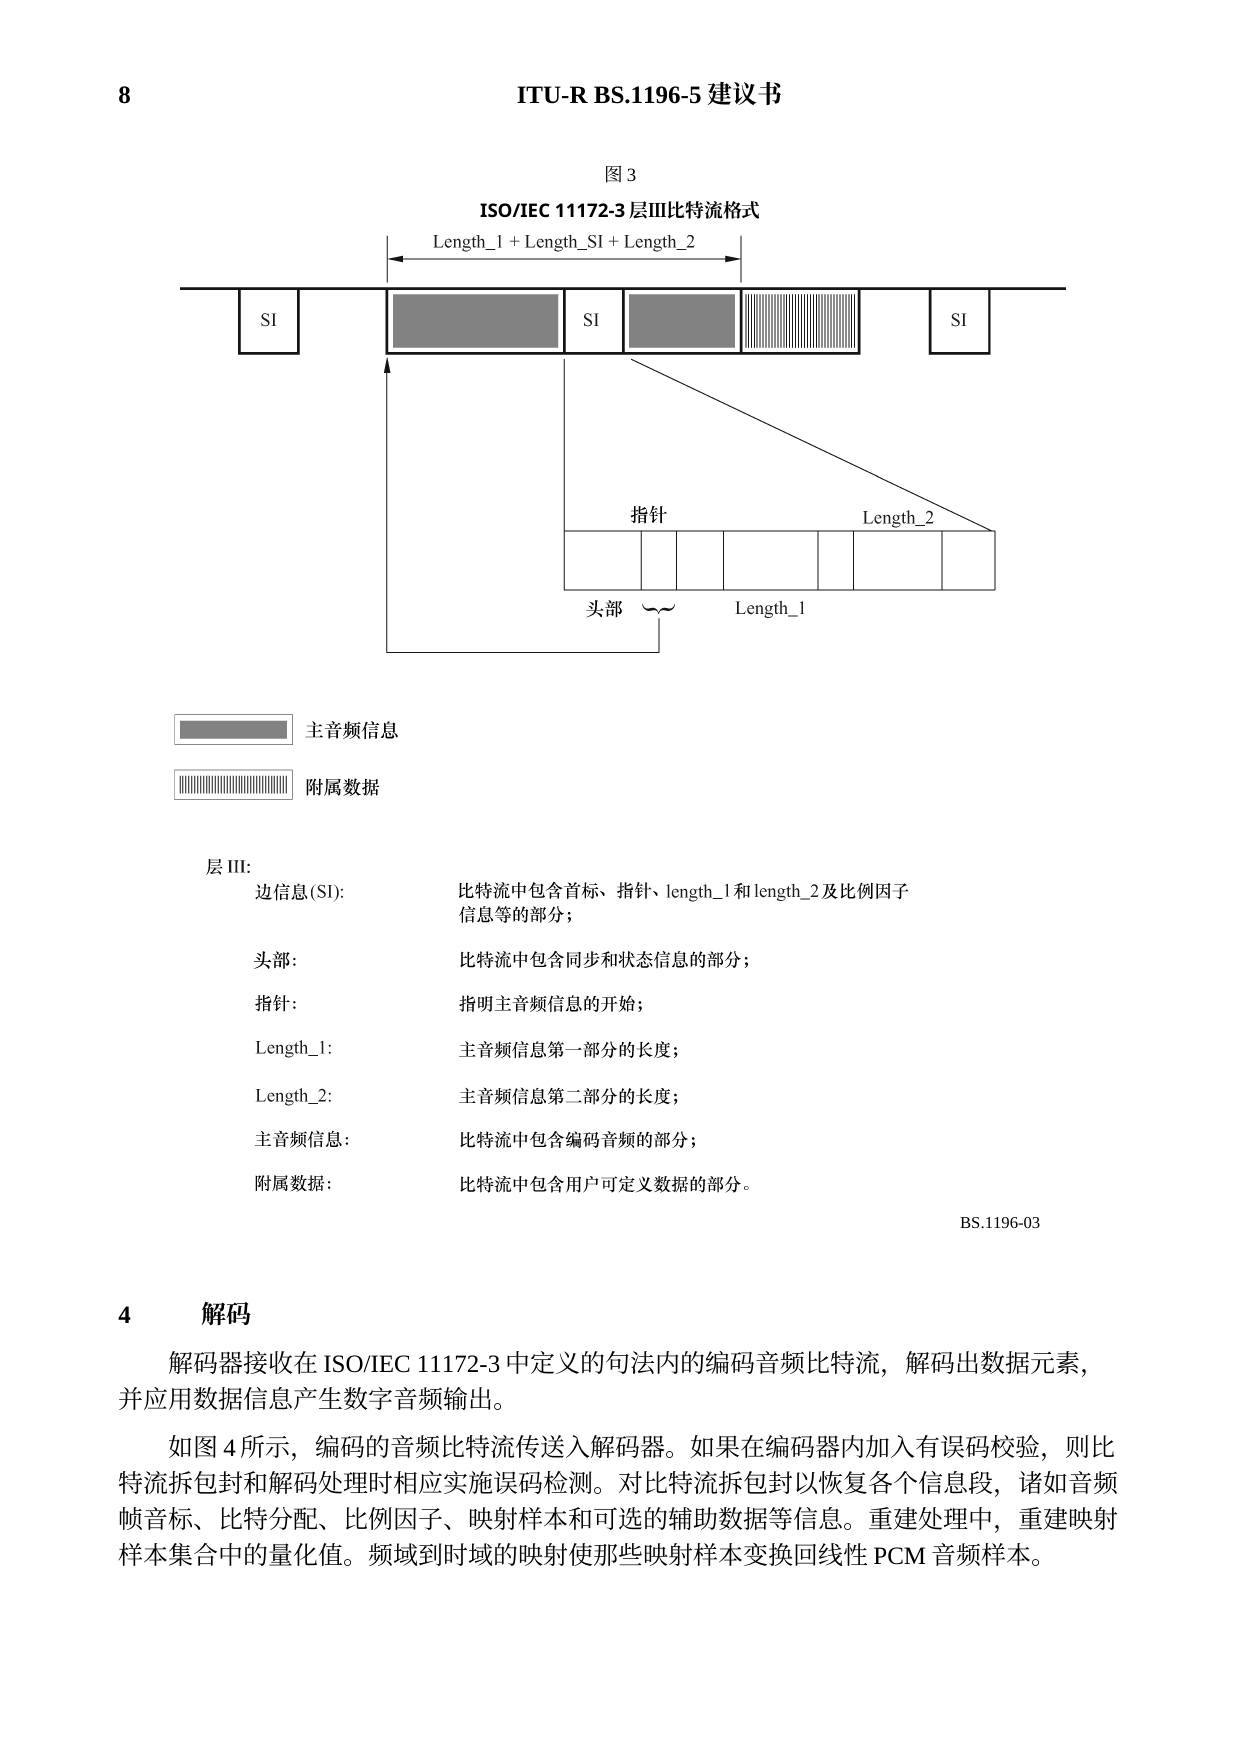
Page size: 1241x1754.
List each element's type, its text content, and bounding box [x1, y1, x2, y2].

text 解码器接收在ISO/IEC 11172-3中定义的句法内的编码音频比特流，解码出数据元素，并应用数据信息产生数字音频输出。 [118, 1343, 1122, 1415]
picture [174, 235, 1066, 1204]
text 如图4所示，编码的音频比特流传送入解码器。如果在编码器内加入有误码校验，则比特流拆包封和解码处理时相应实施误码检测。对比特流拆包封以恢复各个信息段，诸如音频帧音标、比特分配、比例因子、映射样本和可选的辅助数据等信息。重建处理中，重建映射样本集合中的量化值。频域到时域的映射使那些映射样本变换回线性PCM音频样本。 [118, 1428, 1122, 1572]
subtitle 4 解码 [118, 1295, 1122, 1331]
text 图3 [118, 160, 1122, 187]
title ISO/IEC 11172-3层Ⅲ比特流格式 [118, 196, 1122, 222]
